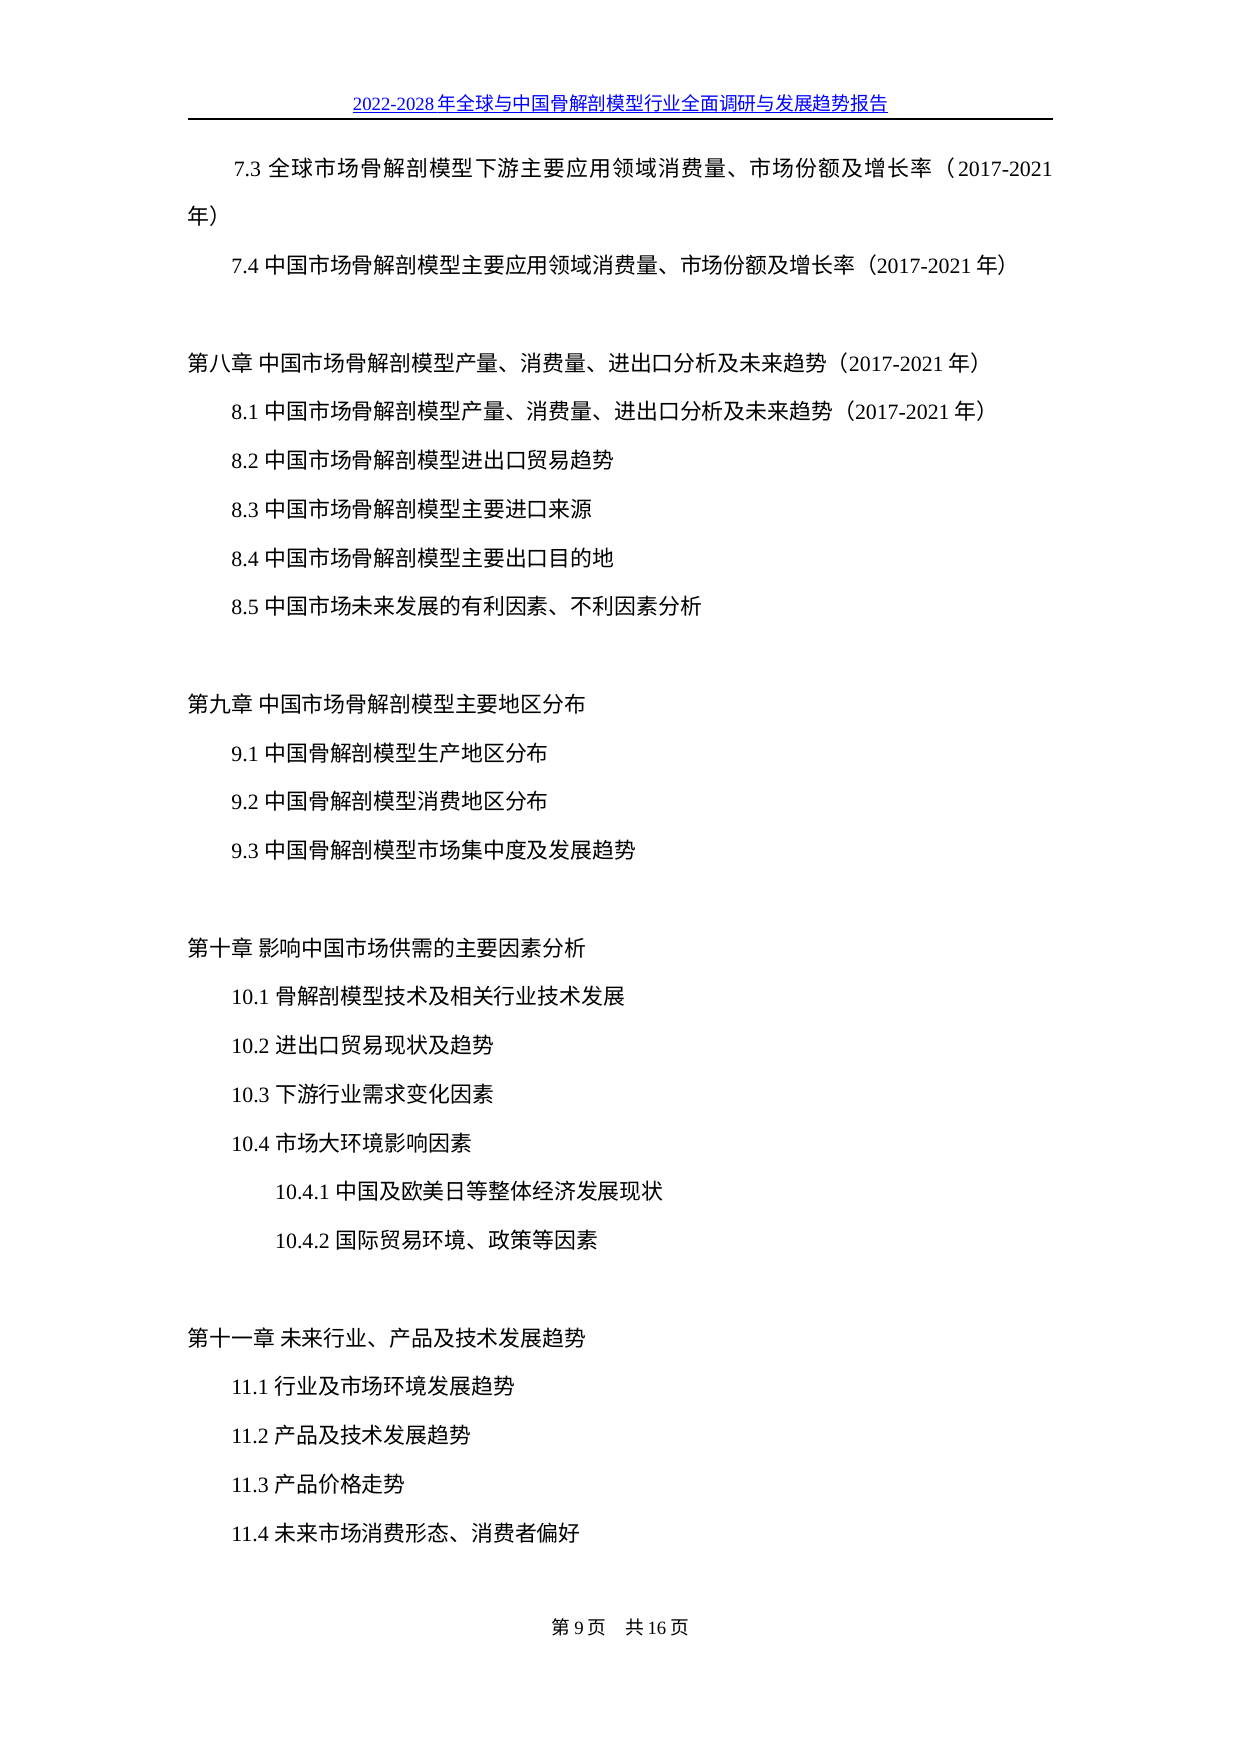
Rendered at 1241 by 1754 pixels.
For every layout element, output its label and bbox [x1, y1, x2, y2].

text [187, 150, 1053, 1548]
